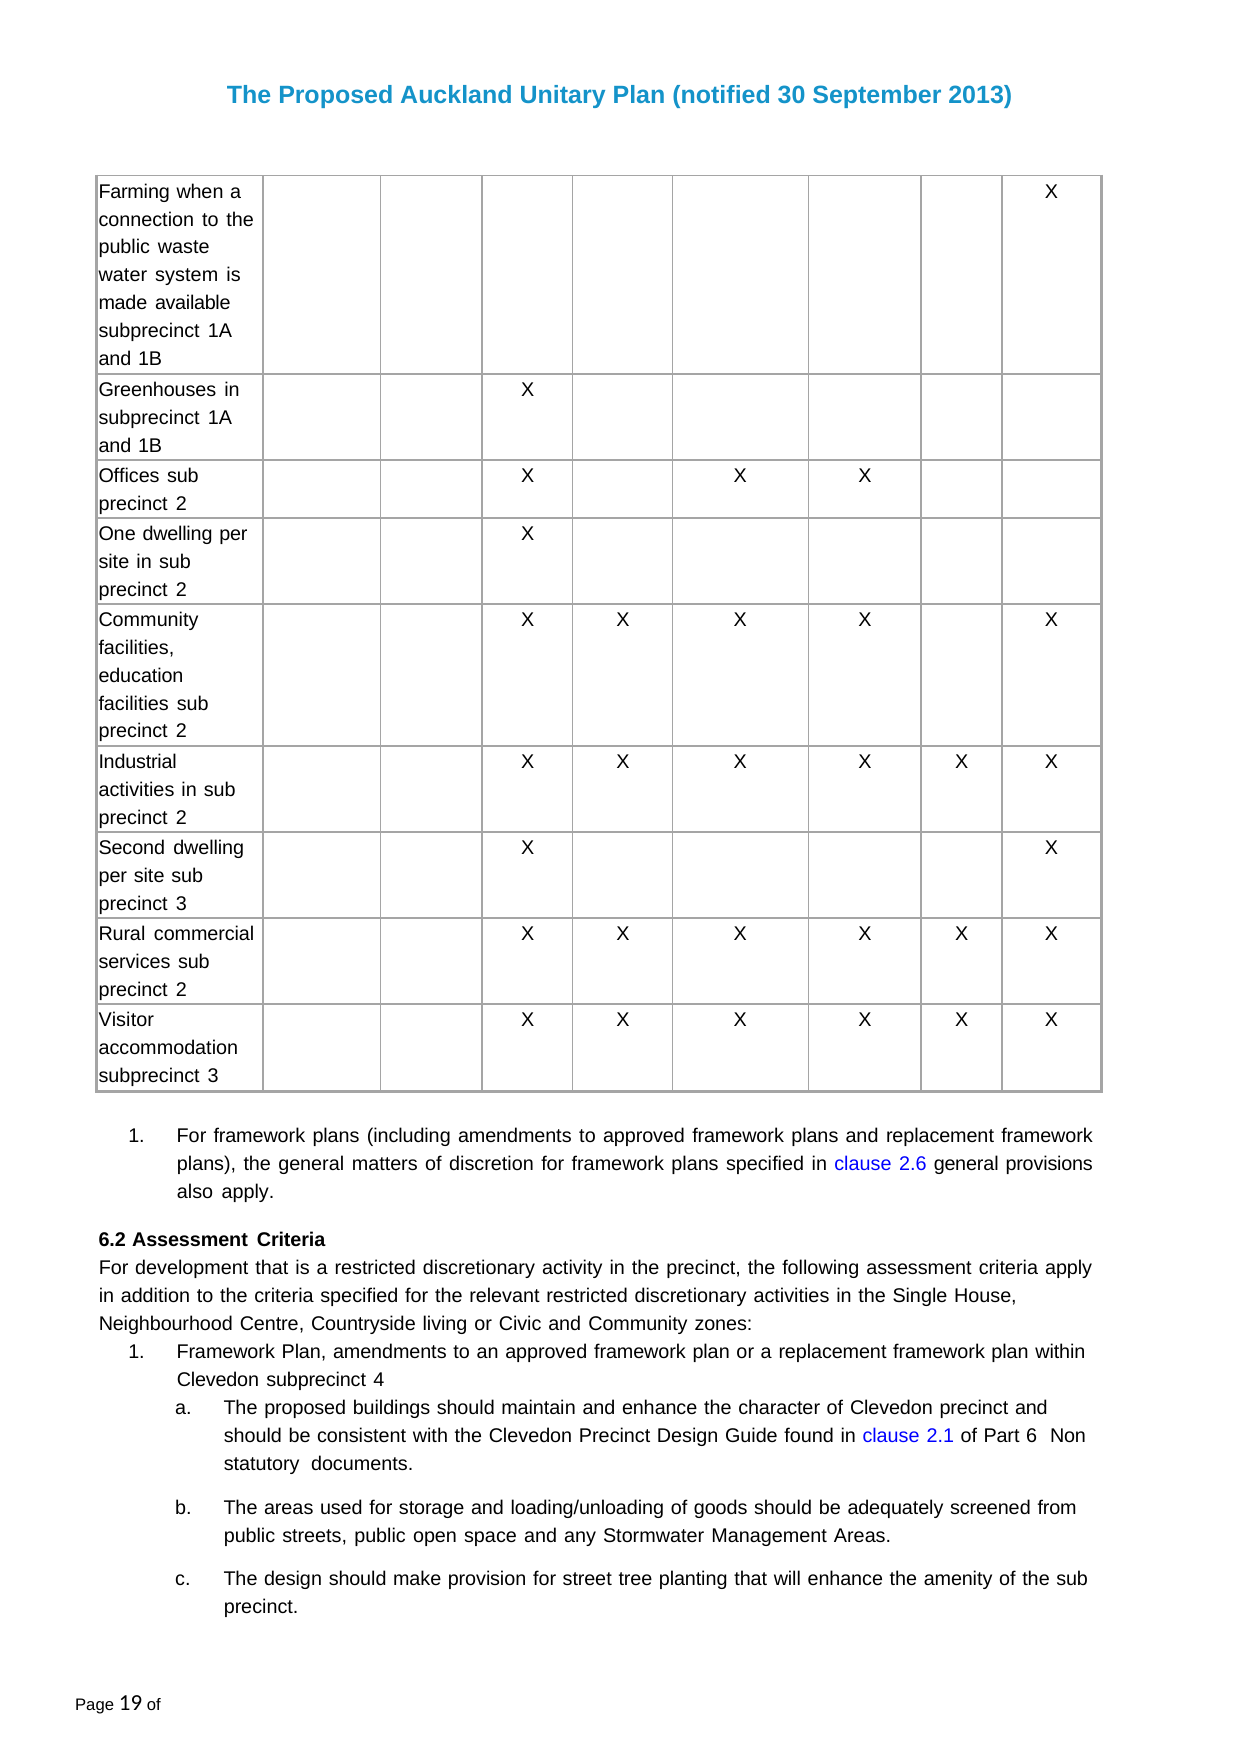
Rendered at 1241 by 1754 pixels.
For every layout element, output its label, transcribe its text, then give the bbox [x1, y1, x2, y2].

table_cell X [483, 605, 572, 745]
table_cell [922, 375, 1001, 459]
table_cell X [809, 747, 920, 831]
table_cell [264, 1005, 380, 1089]
table_cell X [922, 919, 1001, 1003]
table_cell X [573, 1005, 672, 1089]
table_cell X [809, 1005, 920, 1089]
table_cell [573, 461, 672, 517]
table_cell X [1003, 747, 1100, 831]
table_cell X [673, 461, 808, 517]
table_cell X [483, 833, 572, 917]
table_header [483, 176, 572, 373]
table_cell Community facilities, education facilities sub­ precinct 2 [98, 605, 262, 745]
table_cell X [809, 605, 920, 745]
table_cell X [483, 519, 572, 603]
table_cell [809, 519, 920, 603]
subtitle Assessment Criteria [98, 1228, 1117, 1251]
table_cell X [573, 919, 672, 1003]
table_header [922, 176, 1001, 373]
table_cell One dwelling per site in sub­ precinct 2 [98, 519, 262, 603]
table_header [381, 176, 481, 373]
table_cell X [573, 747, 672, 831]
table_cell [381, 919, 481, 1003]
table_cell X [483, 1005, 572, 1089]
table_cell Visitor accommodation sub­precinct 3 [98, 1005, 262, 1089]
table_cell [1003, 375, 1100, 459]
table_cell [922, 605, 1001, 745]
table_cell X [483, 461, 572, 517]
table_cell [264, 833, 380, 917]
table_cell X [1003, 605, 1100, 745]
table_cell [264, 375, 380, 459]
table_cell [264, 605, 380, 745]
table_cell X [673, 605, 808, 745]
table_cell Offices sub­ precinct 2 [98, 461, 262, 517]
list The areas used for storage and loading/unloading of goods should be adequately screened from public streets, public open space and any Stormwater Management Areas. [175, 1496, 1082, 1546]
table_cell X [809, 919, 920, 1003]
table_cell [381, 461, 481, 517]
table_cell X [1003, 1005, 1100, 1089]
table_cell X [483, 375, 572, 459]
table_cell [922, 833, 1001, 917]
table_header [573, 176, 672, 373]
table_cell Rural commercial services sub­ precinct 2 [98, 919, 262, 1003]
table_cell [381, 605, 481, 745]
table_cell [381, 519, 481, 603]
table_cell X [673, 1005, 808, 1089]
table_cell X [483, 919, 572, 1003]
list The proposed buildings should maintain and enhance the character of Clevedon precinct and should be consistent with the Clevedon Precinct Design Guide found in clause 2.1 of Part 6 ­ Non­ statutory documents. [175, 1396, 1105, 1474]
table_cell [809, 375, 920, 459]
table_header [809, 176, 920, 373]
list Framework Plan, amendments to an approved framework plan or a replacement framework plan within Clevedon sub­precinct 4 [128, 1340, 1091, 1391]
table_cell [264, 519, 380, 603]
table_header [673, 176, 808, 373]
table_header X [1003, 176, 1100, 373]
table_cell [573, 375, 672, 459]
table_cell [381, 747, 481, 831]
table_cell [264, 461, 380, 517]
table_cell X [673, 747, 808, 831]
table_cell [264, 747, 380, 831]
table_cell Second dwelling per site sub­ precinct 3 [98, 833, 262, 917]
table_cell [809, 833, 920, 917]
table_cell [381, 1005, 481, 1089]
table_cell [264, 919, 380, 1003]
table_cell [573, 519, 672, 603]
table_cell Industrial activities in sub­ precinct 2 [98, 747, 262, 831]
list For framework plans (including amendments to approved framework plans and replacement framework plans), the general matters of discretion for framework plans specified in clause 2.6 general provisions also apply. [128, 1124, 1093, 1203]
table_header [264, 176, 380, 373]
table_cell [381, 375, 481, 459]
table_cell X [673, 919, 808, 1003]
table_cell Greenhouses in sub­precinct 1A and 1B [98, 375, 262, 459]
table_cell X [809, 461, 920, 517]
table_cell X [573, 605, 672, 745]
table_cell [1003, 519, 1100, 603]
table_header Farming when a connection to the public waste water system is made available sub­precinct 1A and 1B [98, 176, 262, 373]
table_cell [1003, 461, 1100, 517]
table_cell [673, 833, 808, 917]
table_cell X [1003, 833, 1100, 917]
table_cell X [922, 1005, 1001, 1089]
list The design should make provision for street tree planting that will enhance the amenity of the sub­ precinct. [175, 1567, 1104, 1618]
table_cell [922, 519, 1001, 603]
table_cell [673, 519, 808, 603]
table_cell X [1003, 919, 1100, 1003]
text For development that is a restricted discretionary activity in the precinct, the following assessment criteria apply in addition to the criteria specified for the relevant restricted discretionary activities in the Single House, Neighbourhood Centre, Countryside living or Civic and Community zones: [98, 1256, 1105, 1335]
table_cell [573, 833, 672, 917]
table_cell X [483, 747, 572, 831]
table_cell X [922, 747, 1001, 831]
table_cell [922, 461, 1001, 517]
table_cell [673, 375, 808, 459]
table_cell [381, 833, 481, 917]
